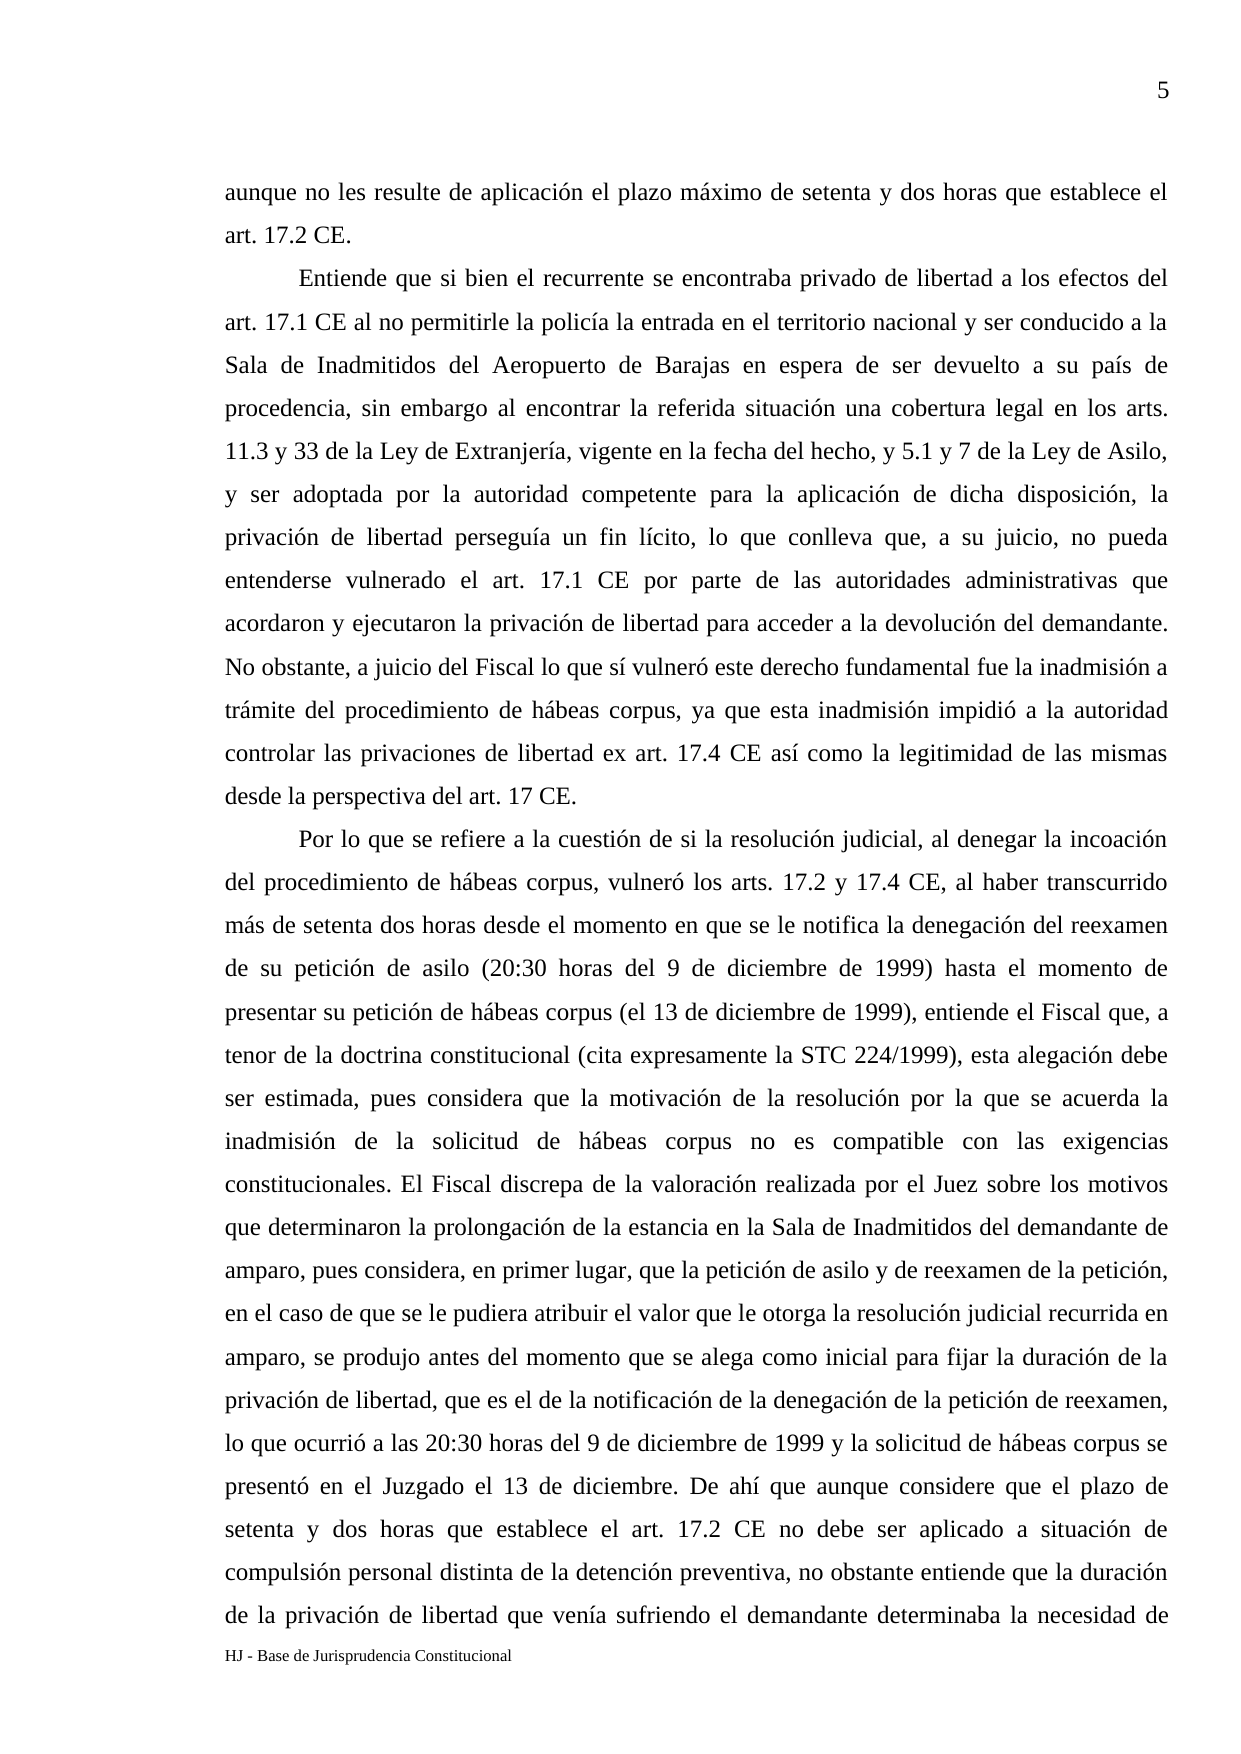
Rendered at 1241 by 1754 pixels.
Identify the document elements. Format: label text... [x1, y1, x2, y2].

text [224, 177, 1169, 249]
text Entiende que si bien el recurrente se encontraba privado de libertad a los efectos del art. 17.1 CE al no permitirle la policía la entrada en el territorio nacional y ser conducido a la Sala de Inadmitidos del Aeropuerto de Barajas en espera de ser devuelto a su país de procedencia, sin embargo al encontrar la referida situación una cobertura legal en los arts. 11.3 y 33 de la Ley de Extranjería, vigente en la fecha del hecho, y 5.1 y 7 de la Ley de Asilo, y ser adoptada por la autoridad competente para la aplicación de dicha disposición, la privación de libertad perseguía un fin lícito, lo que conlleva que, a su juicio, no pueda entenderse vulnerado el art. 17.1 CE por parte de las autoridades administrativas que acordaron y ejecutaron la privación de libertad para acceder a la devolución del demandante. No obstante, a juicio del Fiscal lo que sí vulneró este derecho fundamental fue la inadmisión a trámite del procedimiento de hábeas corpus, ya que esta inadmisión impidió a la autoridad controlar las privaciones de libertad ex art. 17.4 CE así como la legitimidad de las mismas desde la perspectiva del art. 17 CE. [224, 263, 1169, 810]
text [224, 824, 1169, 1629]
